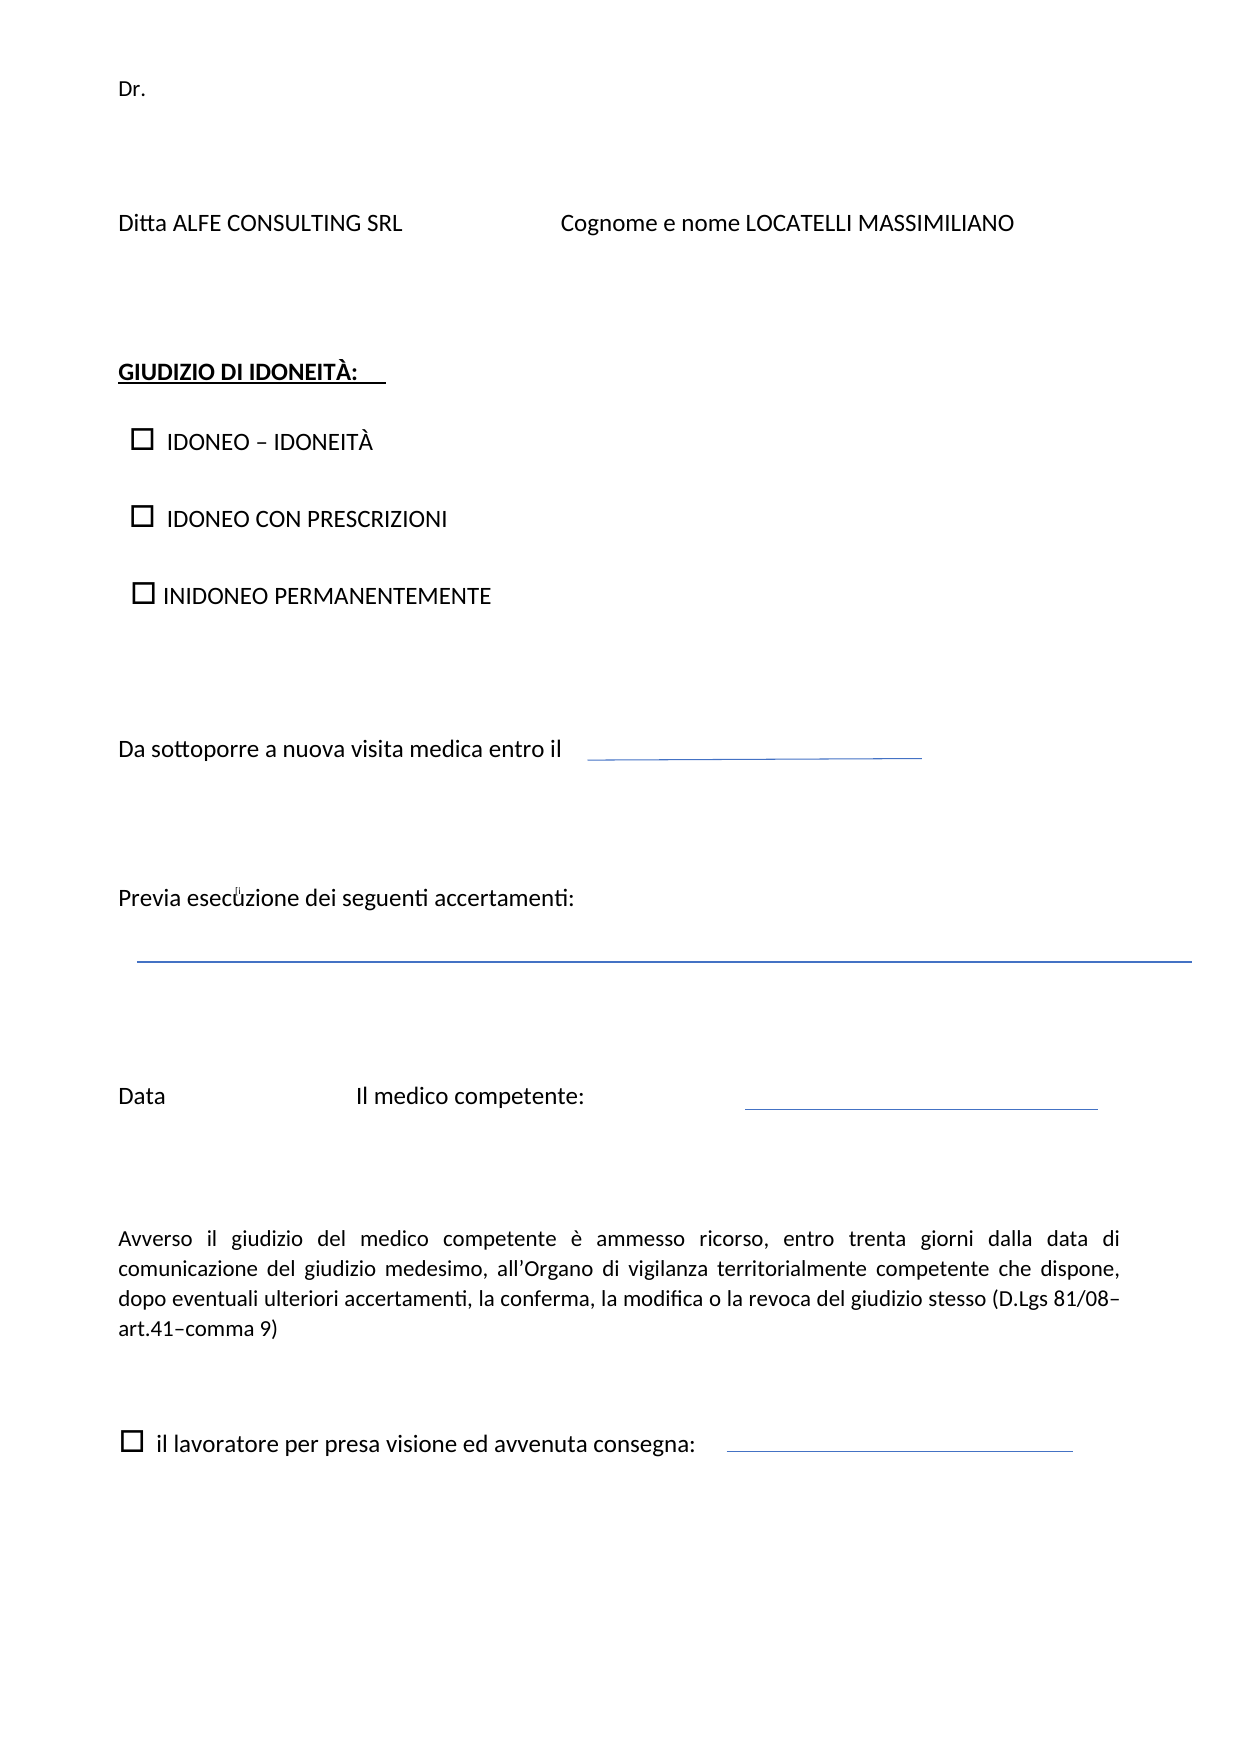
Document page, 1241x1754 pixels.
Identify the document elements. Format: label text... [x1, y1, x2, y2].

text Data Il medico competente: [118, 1080, 1122, 1111]
text □ IDONEO CON PRESCRIZIONI [118, 483, 1122, 539]
text □ INIDONEO PERMANENTEMENTE [118, 560, 1122, 616]
text Avverso il giudizio del medico competente è ammesso ricorso, entro trenta giorni dalla data di comunicazione del giudizio medesimo, all’Organo di vigilanza territorialmente competente che dispone, dopo eventuali ulteriori accertamenti, la conferma, la modifica o la revoca del giudizio stesso (D.Lgs 81/08–art.41–comma 9) [118, 1224, 1122, 1342]
text Ditta ALFE CONSULTING SRL Cognome e nome LOCATELLI MASSIMILIANO [118, 207, 1122, 238]
text □ IDONEO – IDONEITÀ [118, 406, 1122, 462]
text Da sottoporre a nuova visita medica entro il [118, 733, 1122, 764]
text Previa esecuzione dei seguenti accertamenti: [118, 882, 1122, 913]
text □ il lavoratore per presa visione ed avvenuta consegna: [118, 1408, 1122, 1464]
text GIUDIZIO DI IDONEITÀ: [118, 356, 1122, 387]
